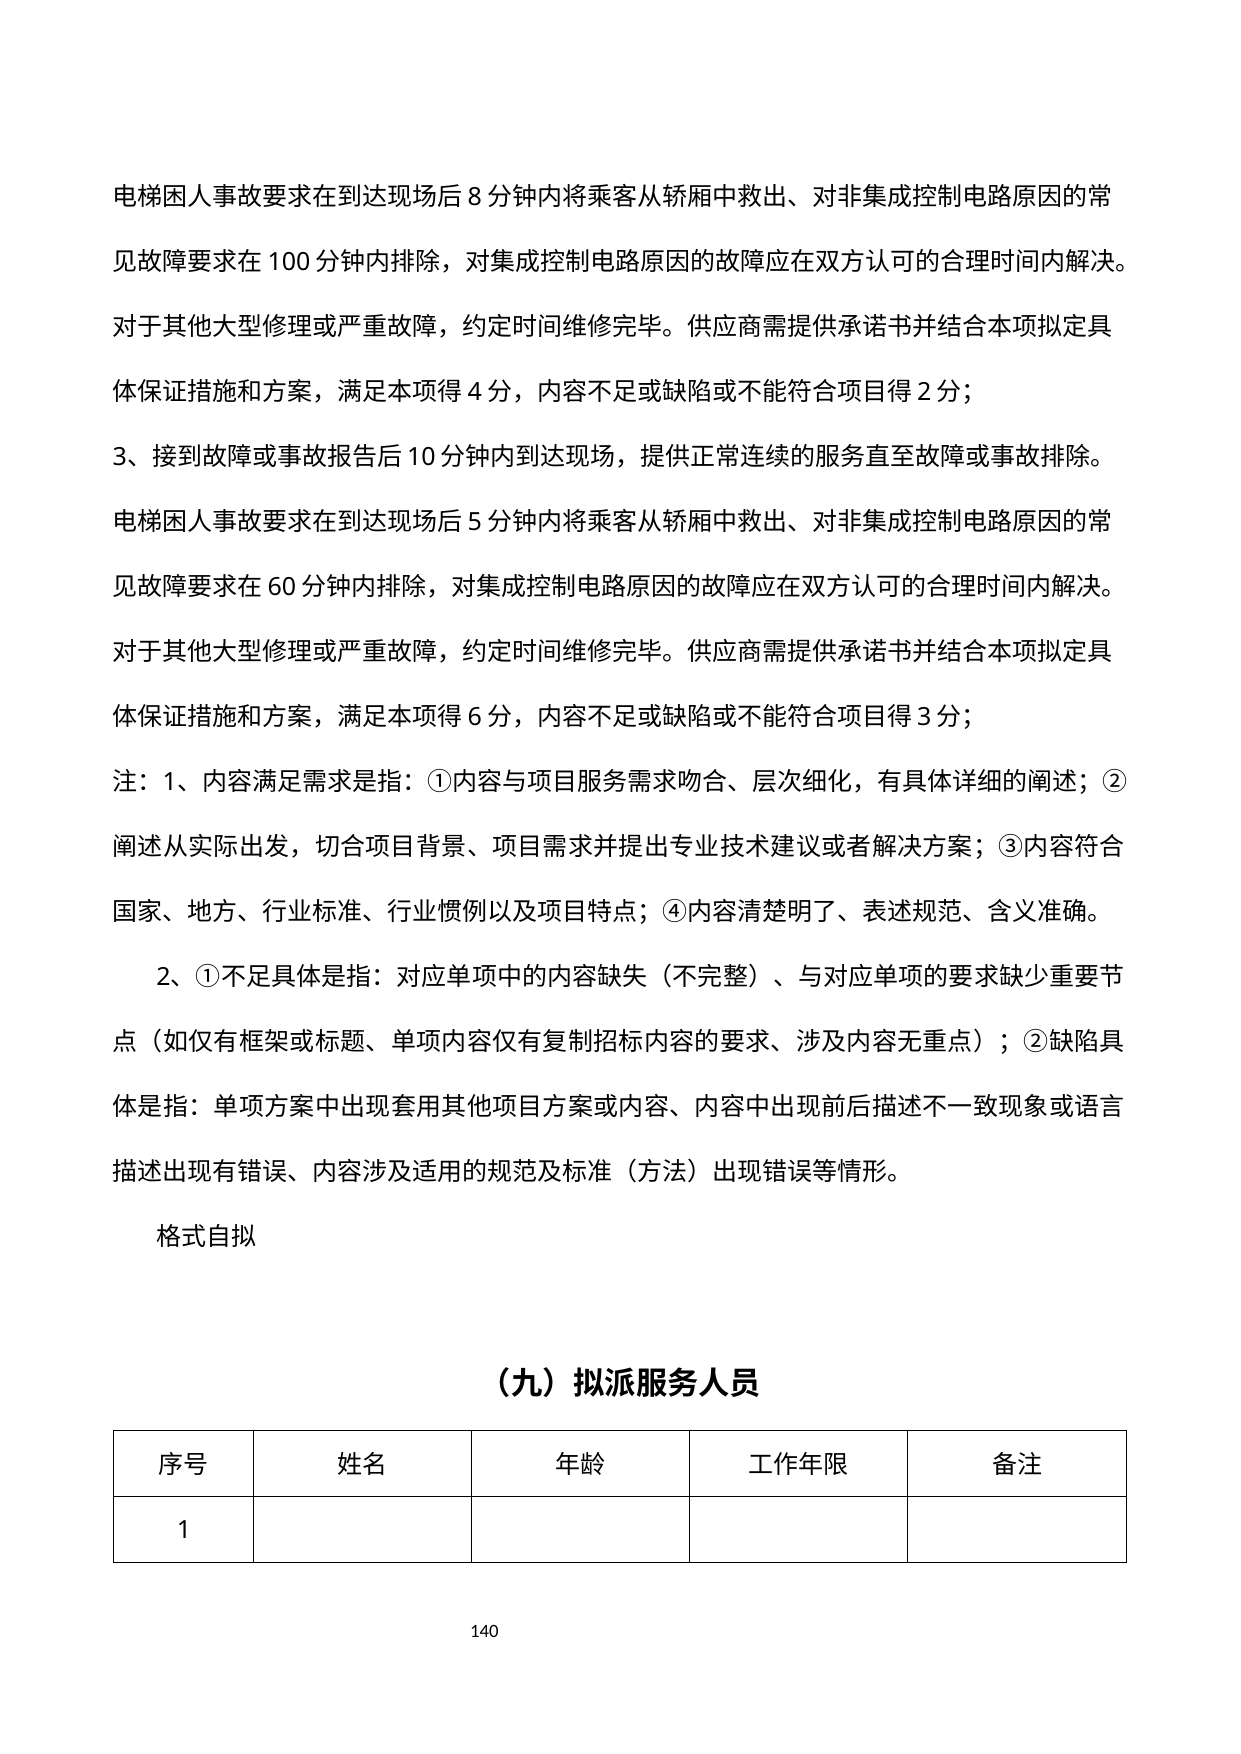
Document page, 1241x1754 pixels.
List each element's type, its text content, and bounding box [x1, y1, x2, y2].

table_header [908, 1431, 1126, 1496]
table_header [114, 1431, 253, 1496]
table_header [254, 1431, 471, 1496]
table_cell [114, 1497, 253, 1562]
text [112, 162, 1128, 422]
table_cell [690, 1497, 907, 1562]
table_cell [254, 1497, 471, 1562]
text 2、①不足具体是指：对应单项中的内容缺失（不完整）、与对应单项的要求缺少重要节点（如仅有框架或标题、单项内容仅有复制招标内容的要求、涉及内容无重点）；②缺陷具体是指：单项方案中出现套用其他项目方案或内容、内容中出现前后描述不一致现象或语言描述出现有错误、内容涉及适用的规范及标准（方法）出现错误等情形。 [112, 942, 1128, 1202]
text （九）拟派服务人员 [112, 1348, 1128, 1413]
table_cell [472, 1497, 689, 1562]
text 格式自拟 [112, 1202, 1128, 1267]
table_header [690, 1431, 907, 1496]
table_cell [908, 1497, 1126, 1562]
text 注：1、内容满足需求是指：①内容与项目服务需求吻合、层次细化，有具体详细的阐述；②阐述从实际出发，切合项目背景、项目需求并提出专业技术建议或者解决方案；③内容符合国家、地方、行业标准、行业惯例以及项目特点；④内容清楚明了、表述规范、含义准确。 [112, 747, 1128, 942]
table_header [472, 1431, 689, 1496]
text 3、接到故障或事故报告后10分钟内到达现场，提供正常连续的服务直至故障或事故排除。电梯困人事故要求在到达现场后5分钟内将乘客从轿厢中救出、对非集成控制电路原因的常见故障要求在60分钟内排除，对集成控制电路原因的故障应在双方认可的合理时间内解决。对于其他大型修理或严重故障，约定时间维修完毕。供应商需提供承诺书并结合本项拟定具体保证措施和方案，满足本项得6分，内容不足或缺陷或不能符合项目得3分； [112, 422, 1128, 747]
